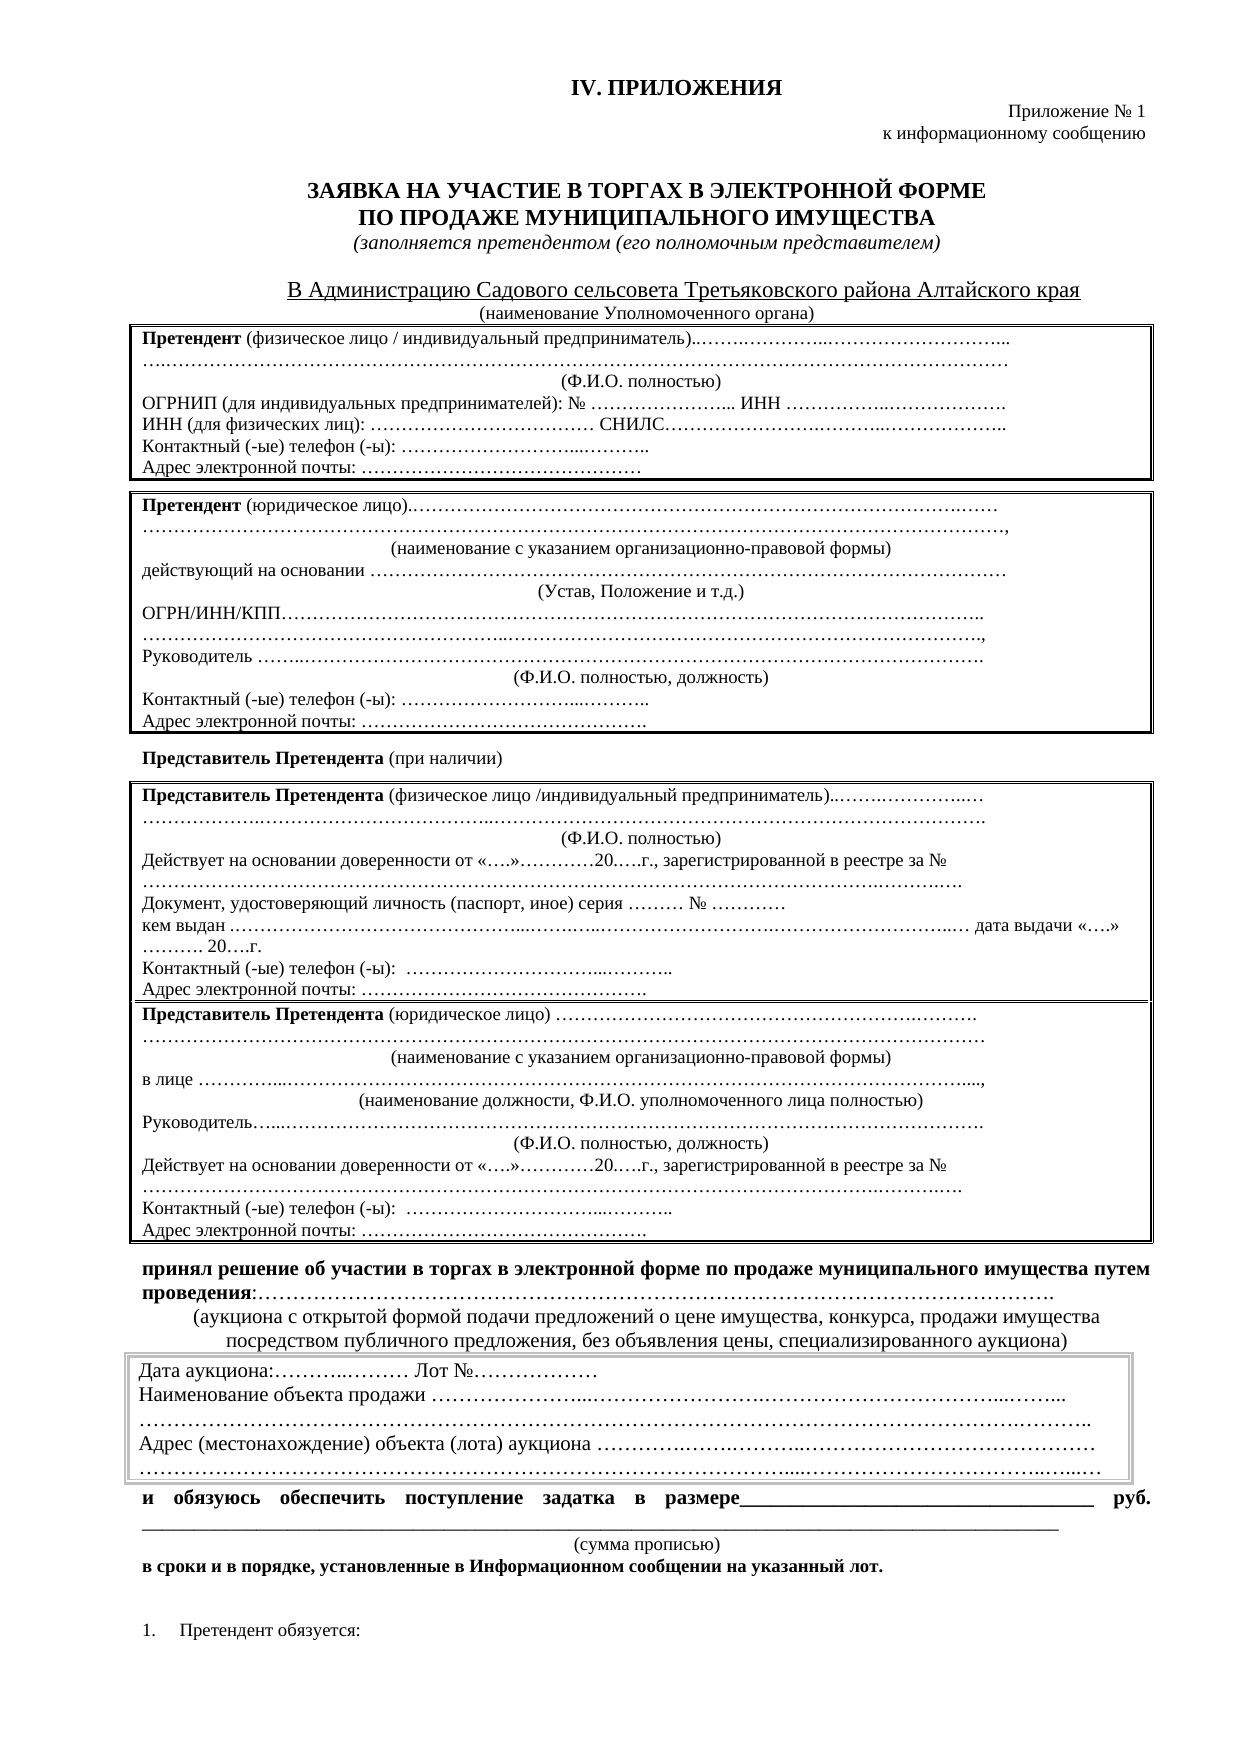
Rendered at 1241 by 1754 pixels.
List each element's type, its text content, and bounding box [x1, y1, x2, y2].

text IV. ПРИЛОЖЕНИЯ [142, 74, 1152, 100]
title ПО ПРОДАЖЕ МУНИЦИПАЛЬНОГО ИМУЩЕСТВА [142, 204, 1152, 230]
text и обязуюсь обеспечить поступление задатка в размере__________________________________ руб. ________________________________________________________________________________________ [142, 1485, 1152, 1533]
text ЗАЯВКА НА УЧАСТИЕ В ТОРГАХ В ЭЛЕКТРОННОЙ ФОРМЕ [142, 177, 1152, 204]
table_header Представитель Претендента (физическое лицо /индивидуальный предприниматель)..…….…………..… ……………….………………………………..……………………………………………………………………. (Ф.И.О. полностью) Действует на основании доверенности от «….»…………20.….г., зарегистрированной в реестре за № ……………………………………………………………………………………………………….……….…. Документ, удостоверяющий личность (паспорт, иное) серия ……… № ………… кем выдан .………………………………………...…….…..……………………….………………………..… дата выдачи «….» ………. 20….г. Контактный (-ые) телефон (-ы): …………………………...……….. Адрес электронной почты: ………………………………………. [132, 784, 1150, 1000]
text В Администрацию Садового сельсовета Третьяковского района Алтайского края [142, 276, 1152, 302]
table_header Претендент (юридическое лицо).…………………………………………………………………………….…… …………………………………………………………………………………………………………………………, (наименование с указанием организационно-правовой формы) действующий на основании ………………………………………………………………………………………… (Устав, Положение и т.д.) ОГРН/ИНН/КПП………………………………………………………………………………………………….. …………………………………………………..…………………………………………………………………., Руководитель ……..………………………………………………………………………………………………. (Ф.И.О. полностью, должность) Контактный (-ые) телефон (-ы): ………………………...……….. Адрес электронной почты: ………………………………………. [132, 494, 1150, 731]
table_header Претендент (физическое лицо / индивидуальный предприниматель)..…….…………..………………………... ….……………………………………………………………………………………………………………………… (Ф.И.О. полностью) ОГРНИП (для индивидуальных предпринимателей): № …………………... ИНН ……………..………………. ИНН (для физических лиц): ……………………………… СНИЛС…………………….………..……………….. Контактный (-ые) телефон (-ы): ………………………...……….. Адрес электронной почты: ……………………………………… [132, 327, 1150, 478]
table_header Дата аукциона:………..……… Лот №……………… Наименование объекта продажи …………………...…………………….……………………………...……... ……………………………………………………………………………………………………………….……….. Адрес (местонахождение) объекта (лота) аукциона ………….…….………..…………………………………… …………………………………………………………………………………....……………………………..…...… [130, 1358, 1128, 1479]
list Претендент обязуется: [142, 1619, 1152, 1641]
text (заполняется претендентом (его полномочным представителем) [142, 230, 1152, 254]
text в сроки и в порядке, установленные в Информационном сообщении на указанный лот. [142, 1554, 1152, 1576]
text (сумма прописью) [142, 1533, 1152, 1554]
text принял решение об участии в торгах в электронной форме по продаже муниципального имущества путем проведения:……………………………………………………………………………………………………. [142, 1256, 1152, 1304]
table_cell Представитель Претендента (юридическое лицо) ………………………………………………….………. ……………………………………………………………………………………………………………………… (наименование с указанием организационно-правовой формы) в лице …………...………………………………………………………………………………………………...., (наименование должности, Ф.И.О. уполномоченного лица полностью) Руководитель…...…………………………………………………………………………………………………. (Ф.И.О. полностью, должность) Действует на основании доверенности от «….»…………20.….г., зарегистрированной в реестре за № ……………………………………………………………………………………………………….……….…. Контактный (-ые) телефон (-ы): …………………………...……….. Адрес электронной почты: ………………………………………. [131, 1000, 1152, 1240]
text (наименование Уполномоченного органа) [142, 302, 1152, 324]
text к информационному сообщению [83, 122, 1146, 143]
text (аукциона с открытой формой подачи предложений о цене имущества, конкурса, продажи имущества посредством публичного предложения, без объявления цены, специализированного аукциона) [142, 1304, 1152, 1352]
text Представитель Претендента (при наличии) [142, 747, 1152, 768]
text Приложение № 1 [83, 100, 1146, 122]
